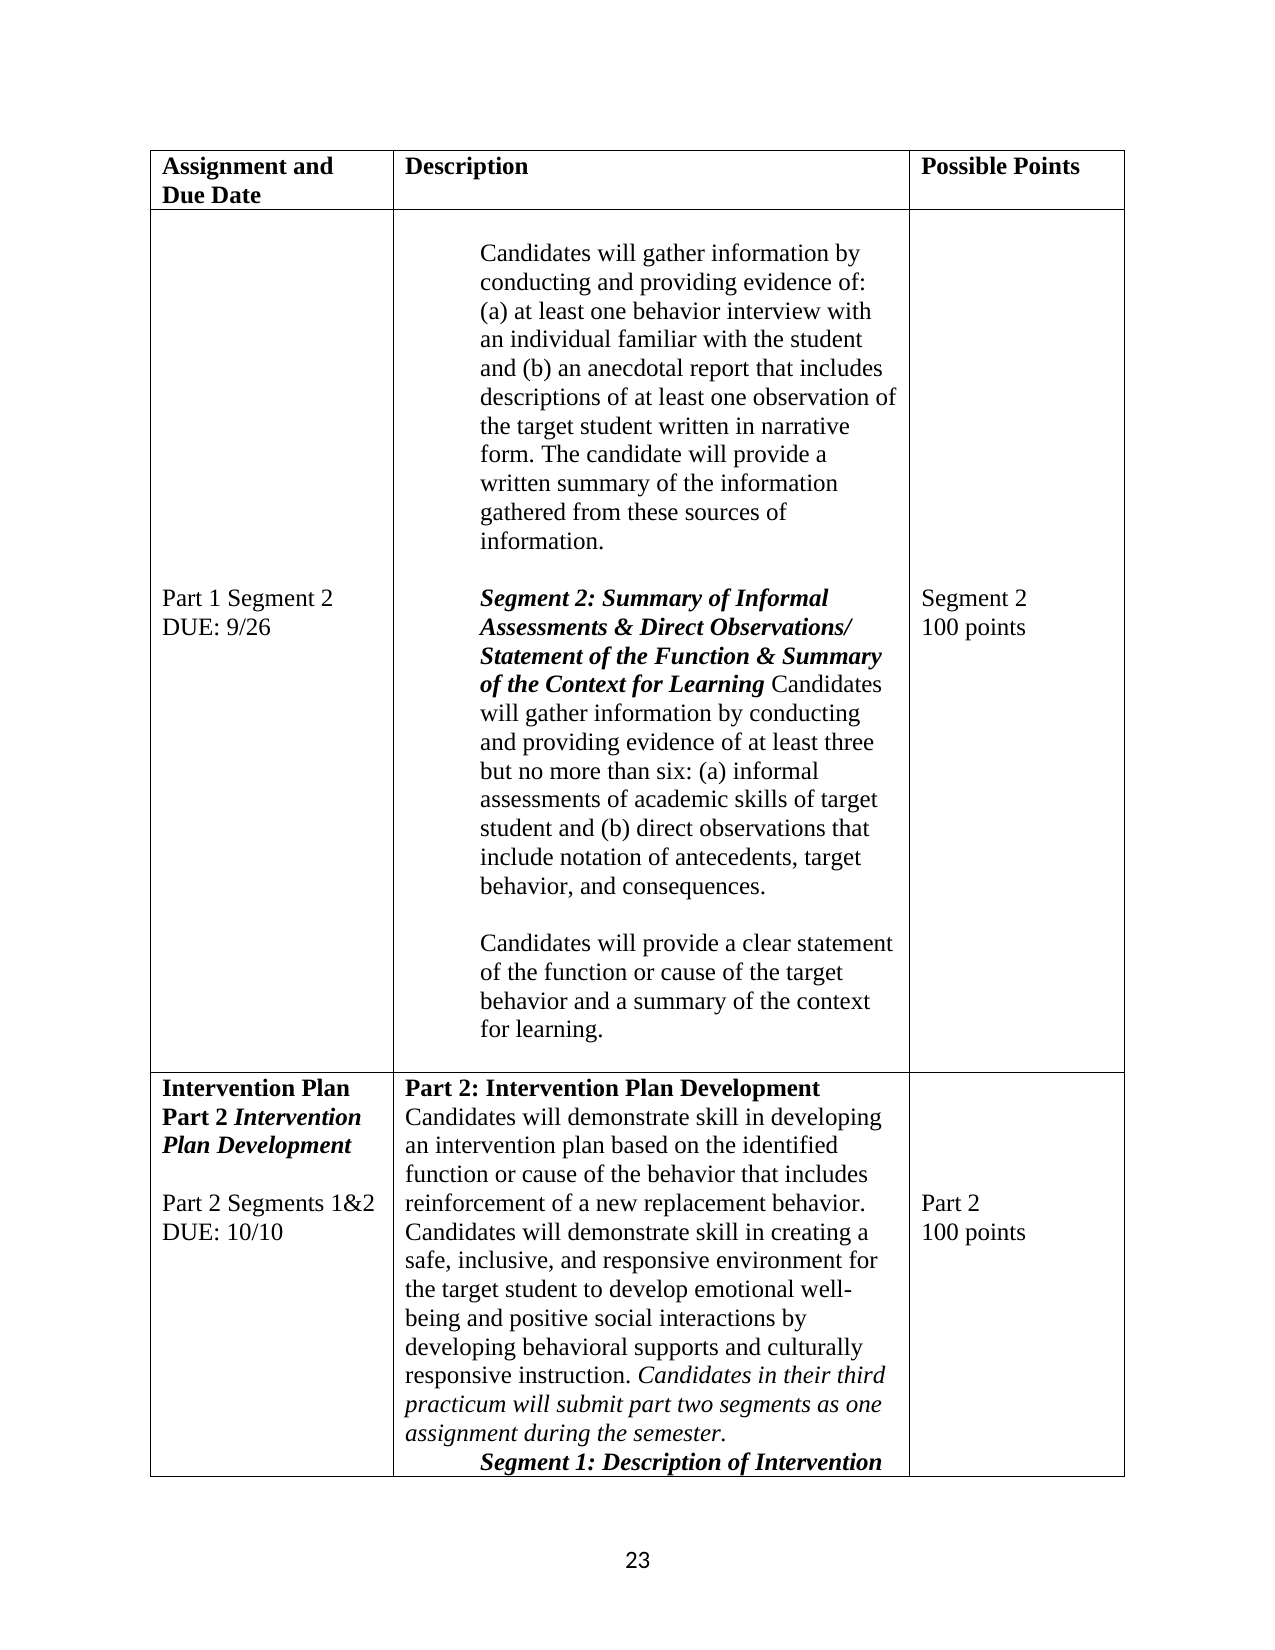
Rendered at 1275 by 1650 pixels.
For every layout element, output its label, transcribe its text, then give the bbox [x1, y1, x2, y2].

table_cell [910, 210, 1124, 1072]
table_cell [151, 1073, 393, 1476]
table_cell Part 2 100 points [910, 1073, 1124, 1476]
table_header Possible Points [910, 151, 1124, 208]
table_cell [394, 1073, 909, 1476]
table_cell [151, 210, 393, 1072]
table_header Assignment and Due Date [151, 151, 393, 208]
table_header Description [394, 151, 909, 208]
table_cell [394, 210, 909, 1072]
